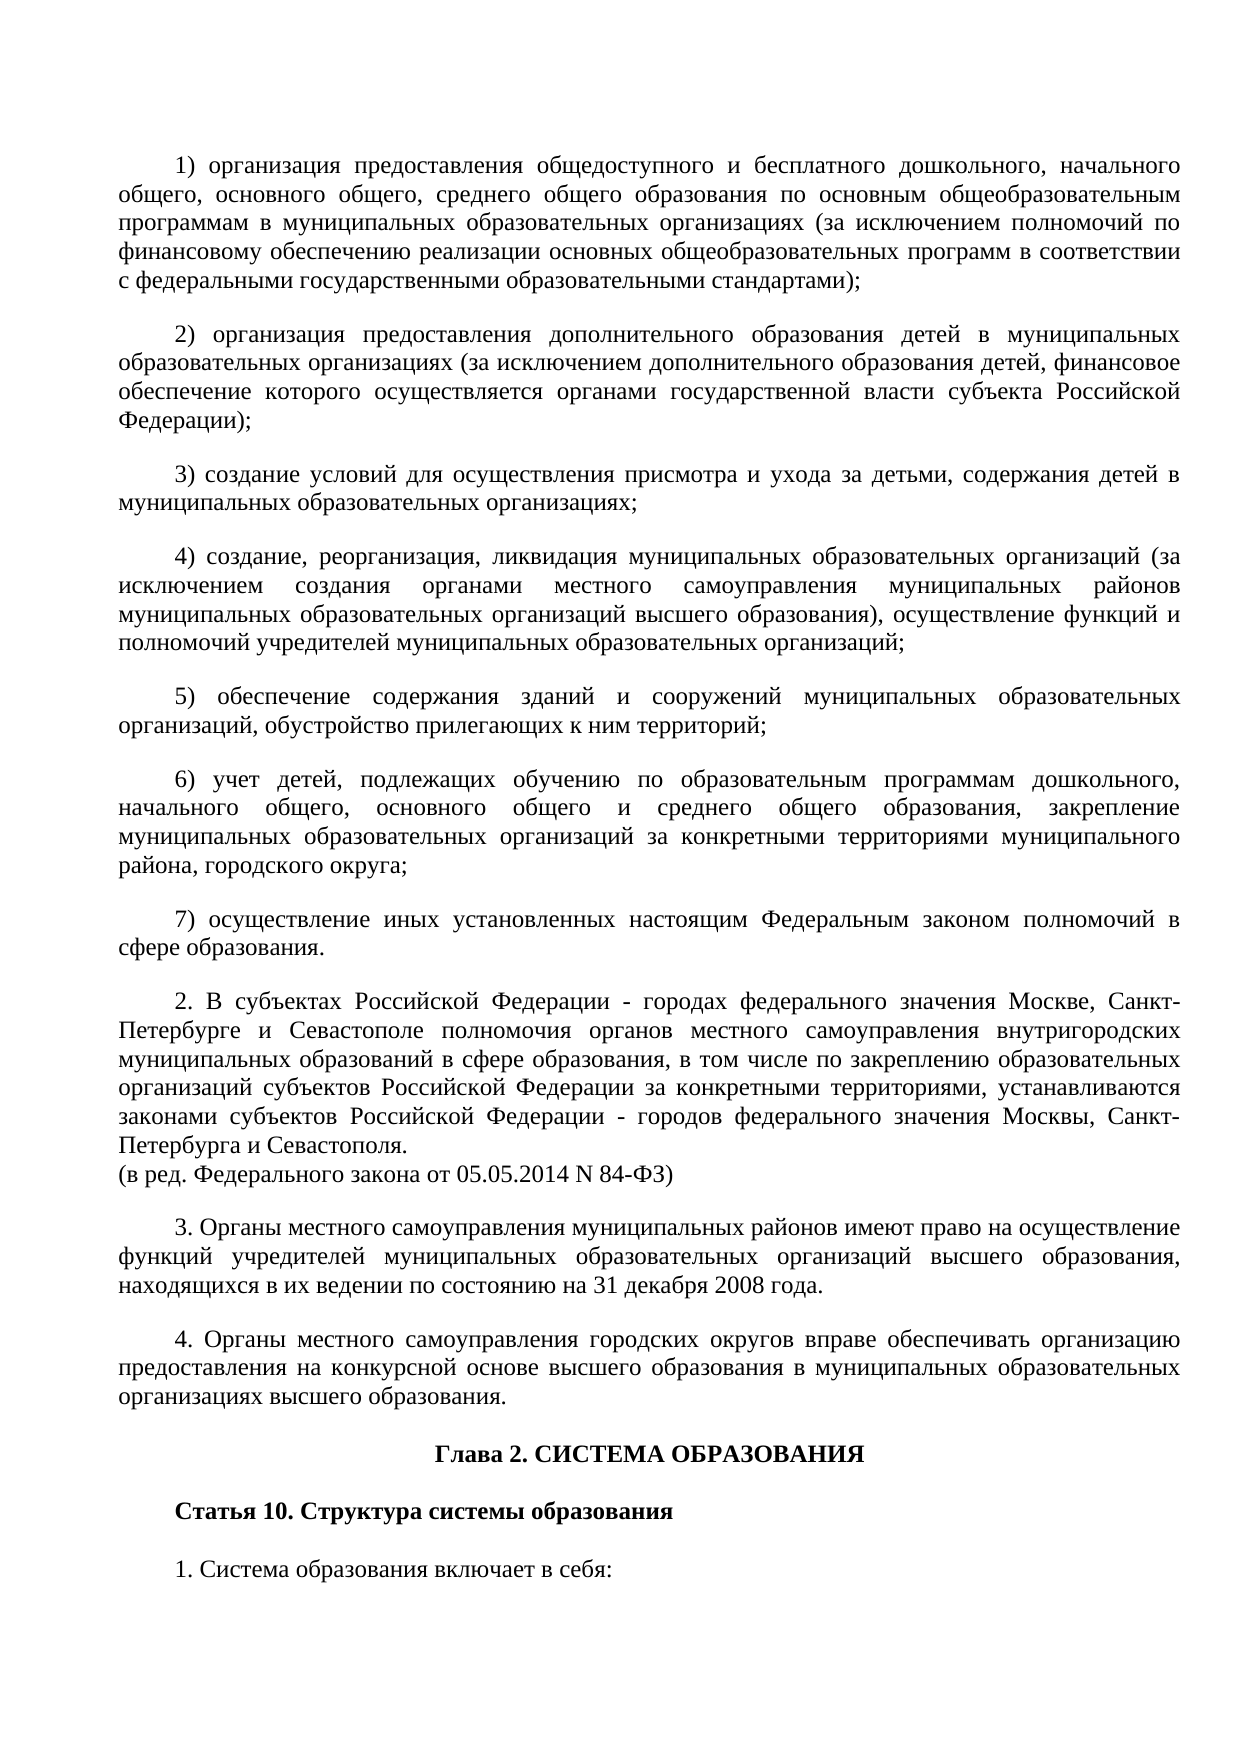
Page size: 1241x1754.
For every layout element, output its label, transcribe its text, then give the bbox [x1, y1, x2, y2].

text 4) создание, реорганизация, ликвидация муниципальных образовательных организаций (за исключением создания органами местного самоуправления муниципальных районов муниципальных образовательных организаций высшего образования), осуществление функций и полномочий учредителей муниципальных образовательных организаций; [118, 541, 1181, 656]
text 6) учет детей, подлежащих обучению по образовательным программам дошкольного, начального общего, основного общего и среднего общего образования, закрепление муниципальных образовательных организаций за конкретными территориями муниципального района, городского округа; [118, 764, 1181, 879]
text 7) осуществление иных установленных настоящим Федеральным законом полномочий в сфере образования. [118, 904, 1181, 961]
title Статья 10. Структура системы образования [118, 1496, 1181, 1525]
text 1) организация предоставления общедоступного и бесплатного дошкольного, начального общего, основного общего, среднего общего образования по основным общеобразовательным программам в муниципальных образовательных организациях (за исключением полномочий по финансовому обеспечению реализации основных общеобразовательных программ в соответствии с федеральными государственными образовательными стандартами); [118, 150, 1181, 294]
text 1. Система образования включает в себя: [118, 1554, 1181, 1582]
text 4. Органы местного самоуправления городских округов вправе обеспечивать организацию предоставления на конкурсной основе высшего образования в муниципальных образовательных организациях высшего образования. [118, 1324, 1181, 1410]
text 2. В субъектах Российской Федерации - городах федерального значения Москве, Санкт-Петербурге и Севастополе полномочия органов местного самоуправления внутригородских муниципальных образований в сфере образования, в том числе по закреплению образовательных организаций субъектов Российской Федерации за конкретными территориями, устанавливаются законами субъектов Российской Федерации - городов федерального значения Москвы, Санкт-Петербурга и Севастополя. [118, 986, 1181, 1159]
text 2) организация предоставления дополнительного образования детей в муниципальных образовательных организациях (за исключением дополнительного образования детей, финансовое обеспечение которого осуществляется органами государственной власти субъекта Российской Федерации); [118, 319, 1181, 434]
title Глава 2. СИСТЕМА ОБРАЗОВАНИЯ [118, 1439, 1181, 1467]
text 5) обеспечение содержания зданий и сооружений муниципальных образовательных организаций, обустройство прилегающих к ним территорий; [118, 681, 1181, 739]
text 3) создание условий для осуществления присмотра и ухода за детьми, содержания детей в муниципальных образовательных организациях; [118, 459, 1181, 516]
text (в ред. Федерального закона от 05.05.2014 N 84-ФЗ) [118, 1159, 1181, 1187]
text 3. Органы местного самоуправления муниципальных районов имеют право на осуществление функций учредителей муниципальных образовательных организаций высшего образования, находящихся в их ведении по состоянию на 31 декабря 2008 года. [118, 1212, 1181, 1299]
